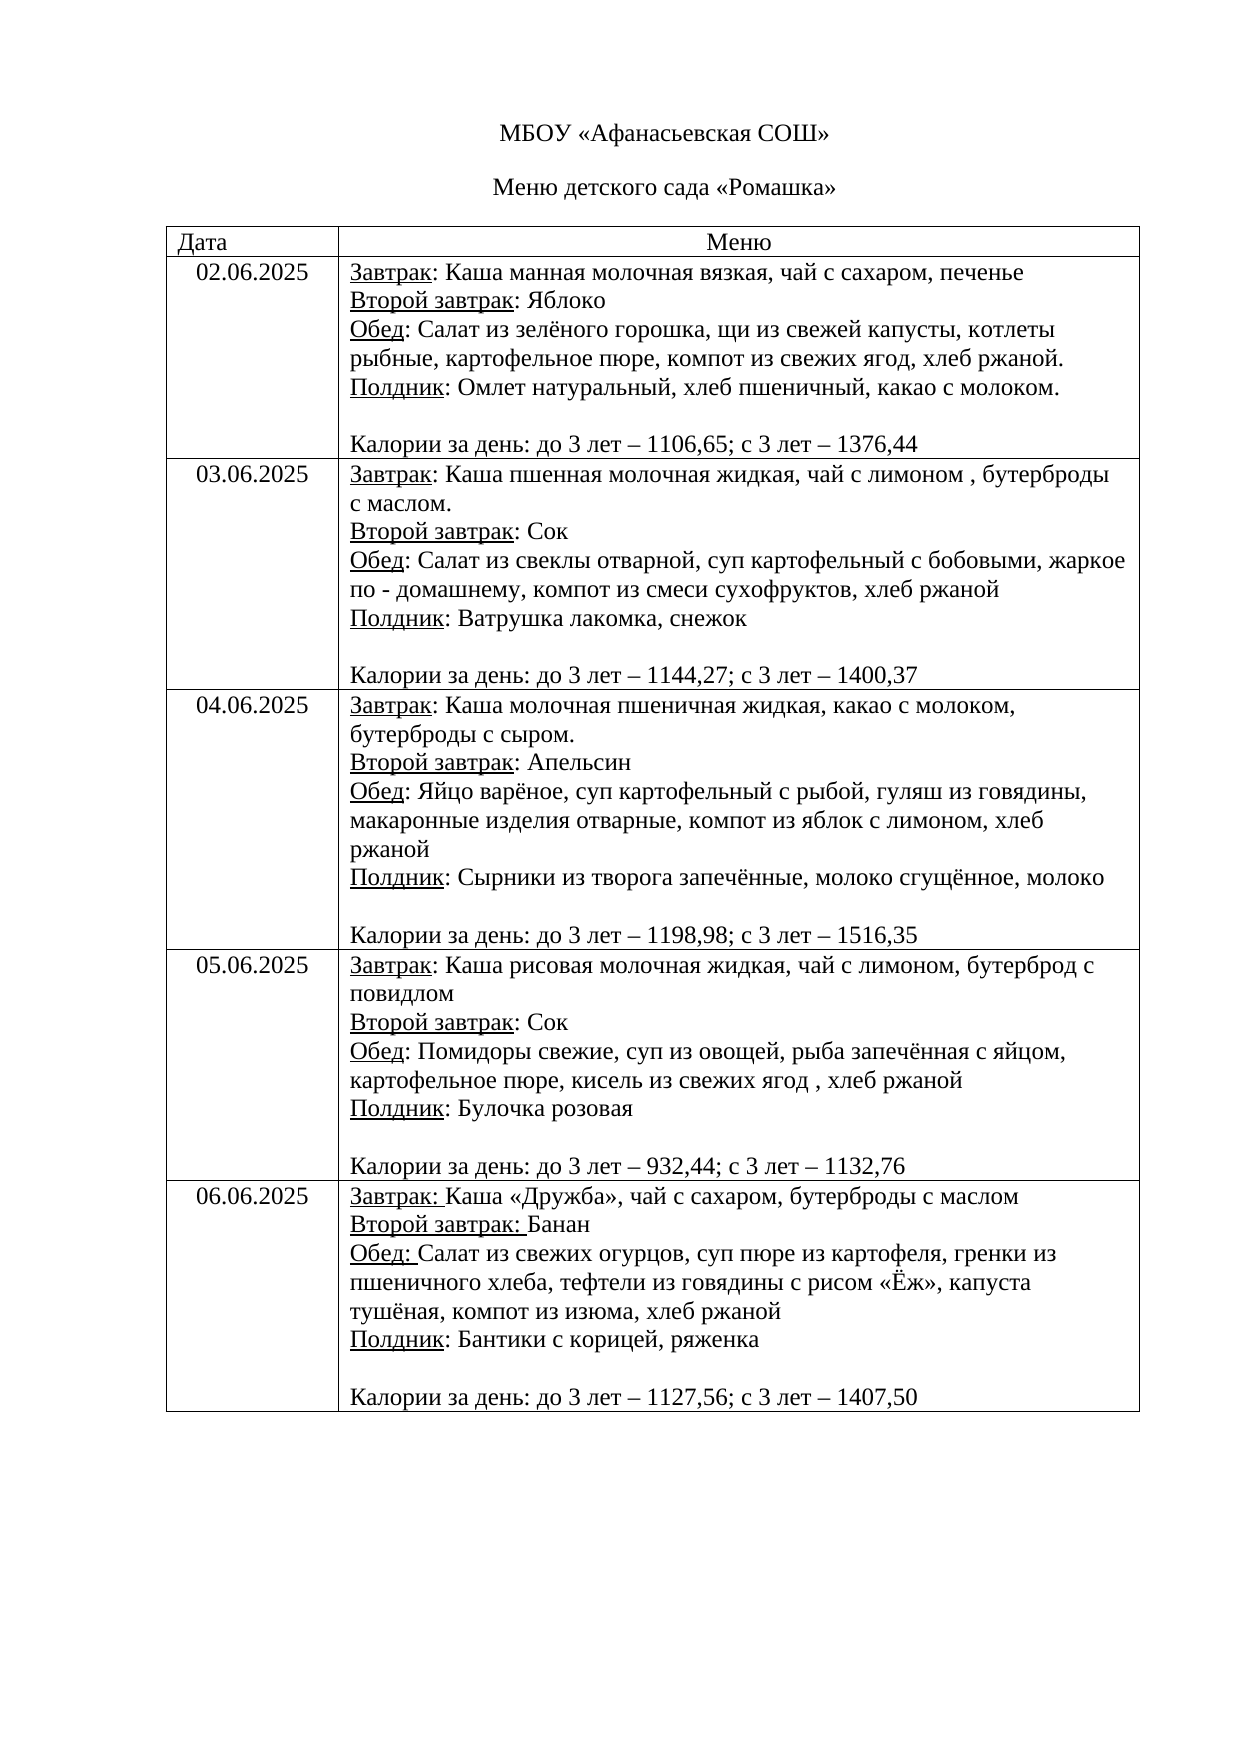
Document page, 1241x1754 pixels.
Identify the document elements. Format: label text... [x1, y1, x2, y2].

table_header Меню [339, 227, 1139, 256]
table_cell 04.06.2025 [167, 690, 338, 949]
table_cell 05.06.2025 [167, 950, 338, 1180]
table_cell Завтрак: Каша «Дружба», чай с сахаром, бутерброды с маслом Второй завтрак: Банан Обед: Салат из свежих огурцов, суп пюре из картофеля, гренки из пшеничного хлеба, тефтели из говядины с рисом «Ёж», капуста тушёная, компот из изюма, хлеб ржаной Полдник: Бантики с корицей, ряженка Калории за день: до 3 лет – 1127,56; с 3 лет – 1407,50 [339, 1181, 1139, 1411]
table_cell 06.06.2025 [167, 1181, 338, 1411]
table_cell 03.06.2025 [167, 459, 338, 689]
table_cell 02.06.2025 [167, 257, 338, 458]
table_cell Завтрак: Каша молочная пшеничная жидкая, какао с молоком, бутерброды с сыром. Второй завтрак: Апельсин Обед: Яйцо варёное, суп картофельный с рыбой, гуляш из говядины, макаронные изделия отварные, компот из яблок с лимоном, хлеб ржаной Полдник: Сырники из творога запечённые, молоко сгущённое, молоко Калории за день: до 3 лет – 1198,98; с 3 лет – 1516,35 [339, 690, 1139, 949]
table_cell Завтрак: Каша рисовая молочная жидкая, чай с лимоном, бутерброд с повидлом Второй завтрак: Сок Обед: Помидоры свежие, суп из овощей, рыба запечённая с яйцом, картофельное пюре, кисель из свежих ягод , хлеб ржаной Полдник: Булочка розовая Калории за день: до 3 лет – 932,44; с 3 лет – 1132,76 [339, 950, 1139, 1180]
table_cell Завтрак: Каша пшенная молочная жидкая, чай с лимоном , бутерброды с маслом. Второй завтрак: Сок Обед: Салат из свеклы отварной, суп картофельный с бобовыми, жаркое по - домашнему, компот из смеси сухофруктов, хлеб ржаной Полдник: Ватрушка лакомка, снежок Калории за день: до 3 лет – 1144,27; с 3 лет – 1400,37 [339, 459, 1139, 689]
table_header Дата [167, 227, 338, 256]
text Меню детского сада «Ромашка» [177, 172, 1152, 201]
text МБОУ «Афанасьевская СОШ» [177, 118, 1152, 147]
table_cell Завтрак: Каша манная молочная вязкая, чай с сахаром, печенье Второй завтрак: Яблоко Обед: Салат из зелёного горошка, щи из свежей капусты, котлеты рыбные, картофельное пюре, компот из свежих ягод, хлеб ржаной. Полдник: Омлет натуральный, хлеб пшеничный, какао с молоком. Калории за день: до 3 лет – 1106,65; с 3 лет – 1376,44 [339, 257, 1139, 458]
